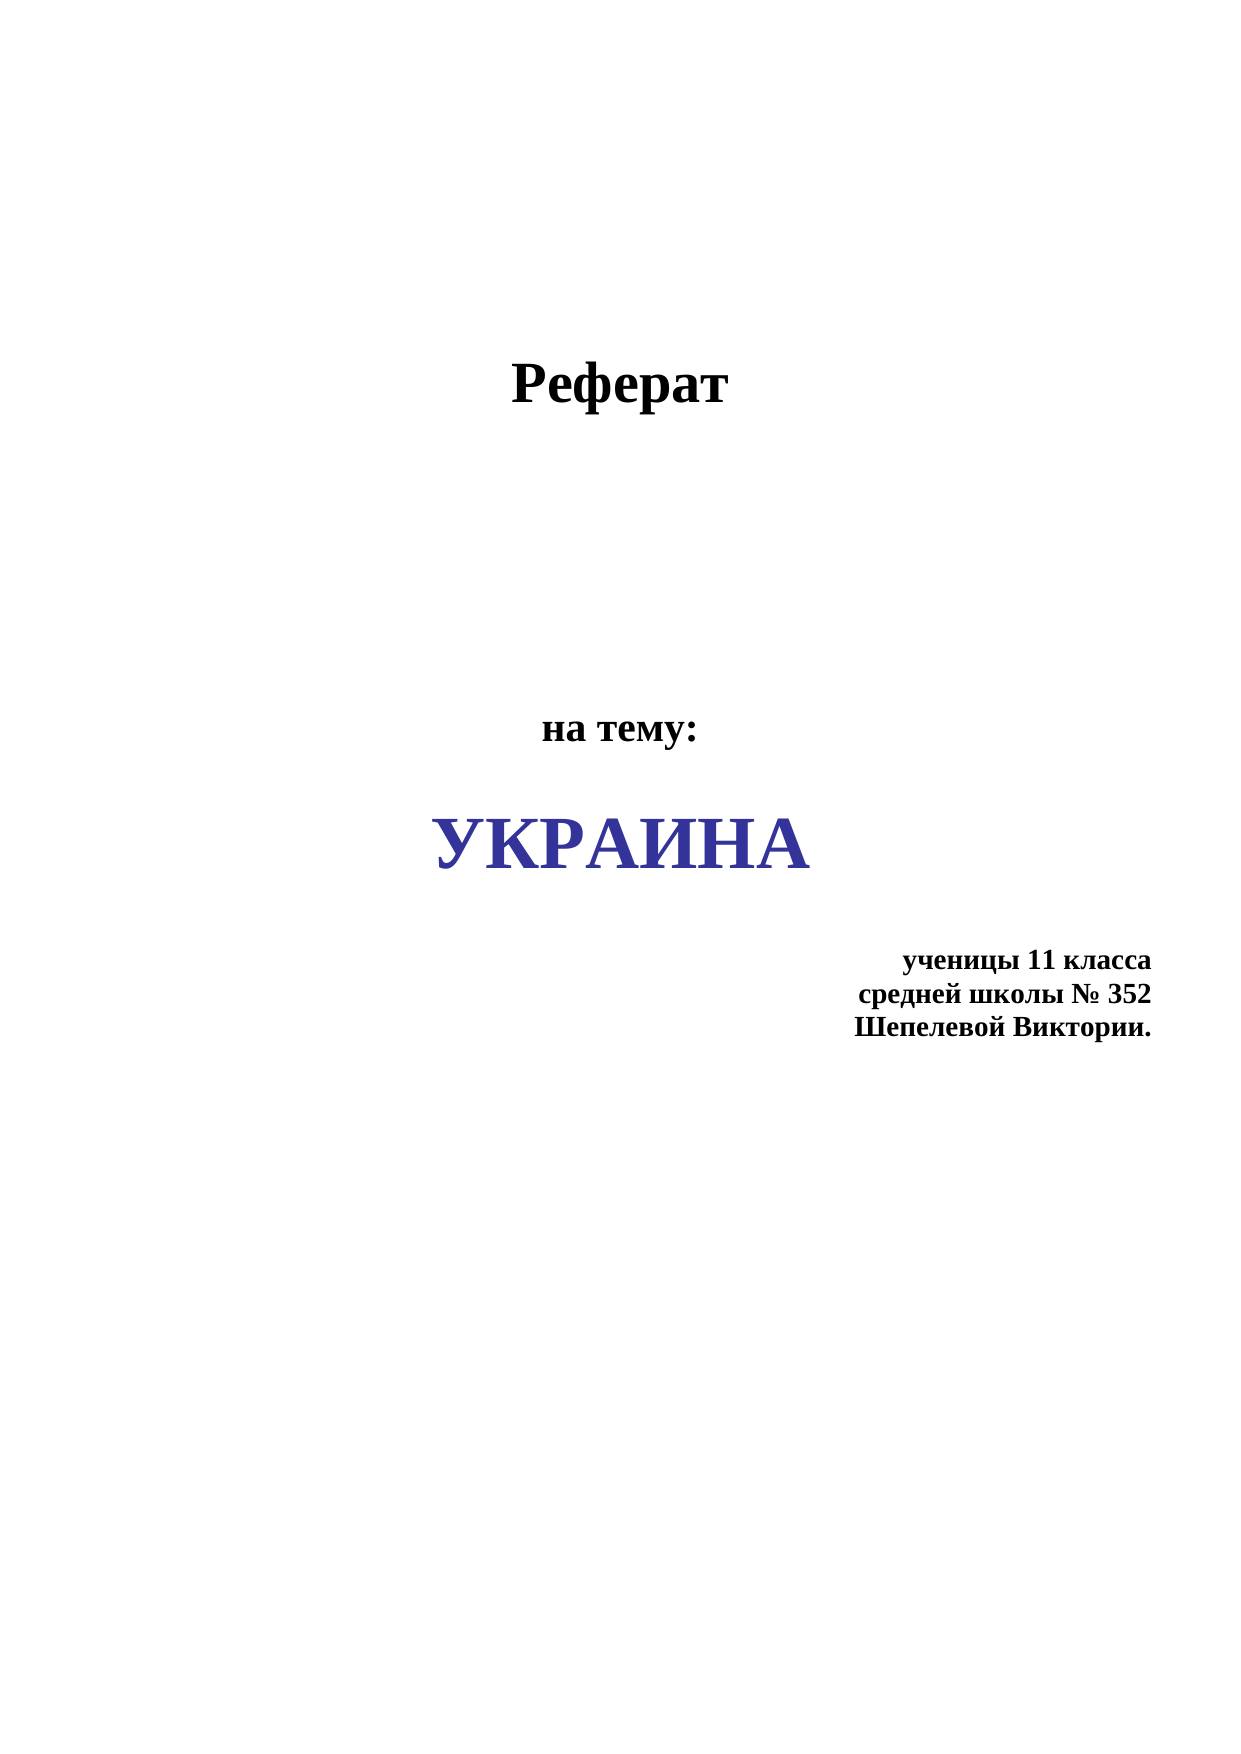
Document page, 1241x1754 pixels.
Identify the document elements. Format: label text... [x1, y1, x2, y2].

text УКРАИНА [89, 798, 1152, 885]
text на тему: [89, 703, 1152, 751]
text Шепелевой Виктории. [89, 1009, 1152, 1043]
text ученицы 11 класса [89, 942, 1152, 976]
text Реферат [89, 348, 1152, 415]
text средней школы № 352 [89, 976, 1152, 1009]
